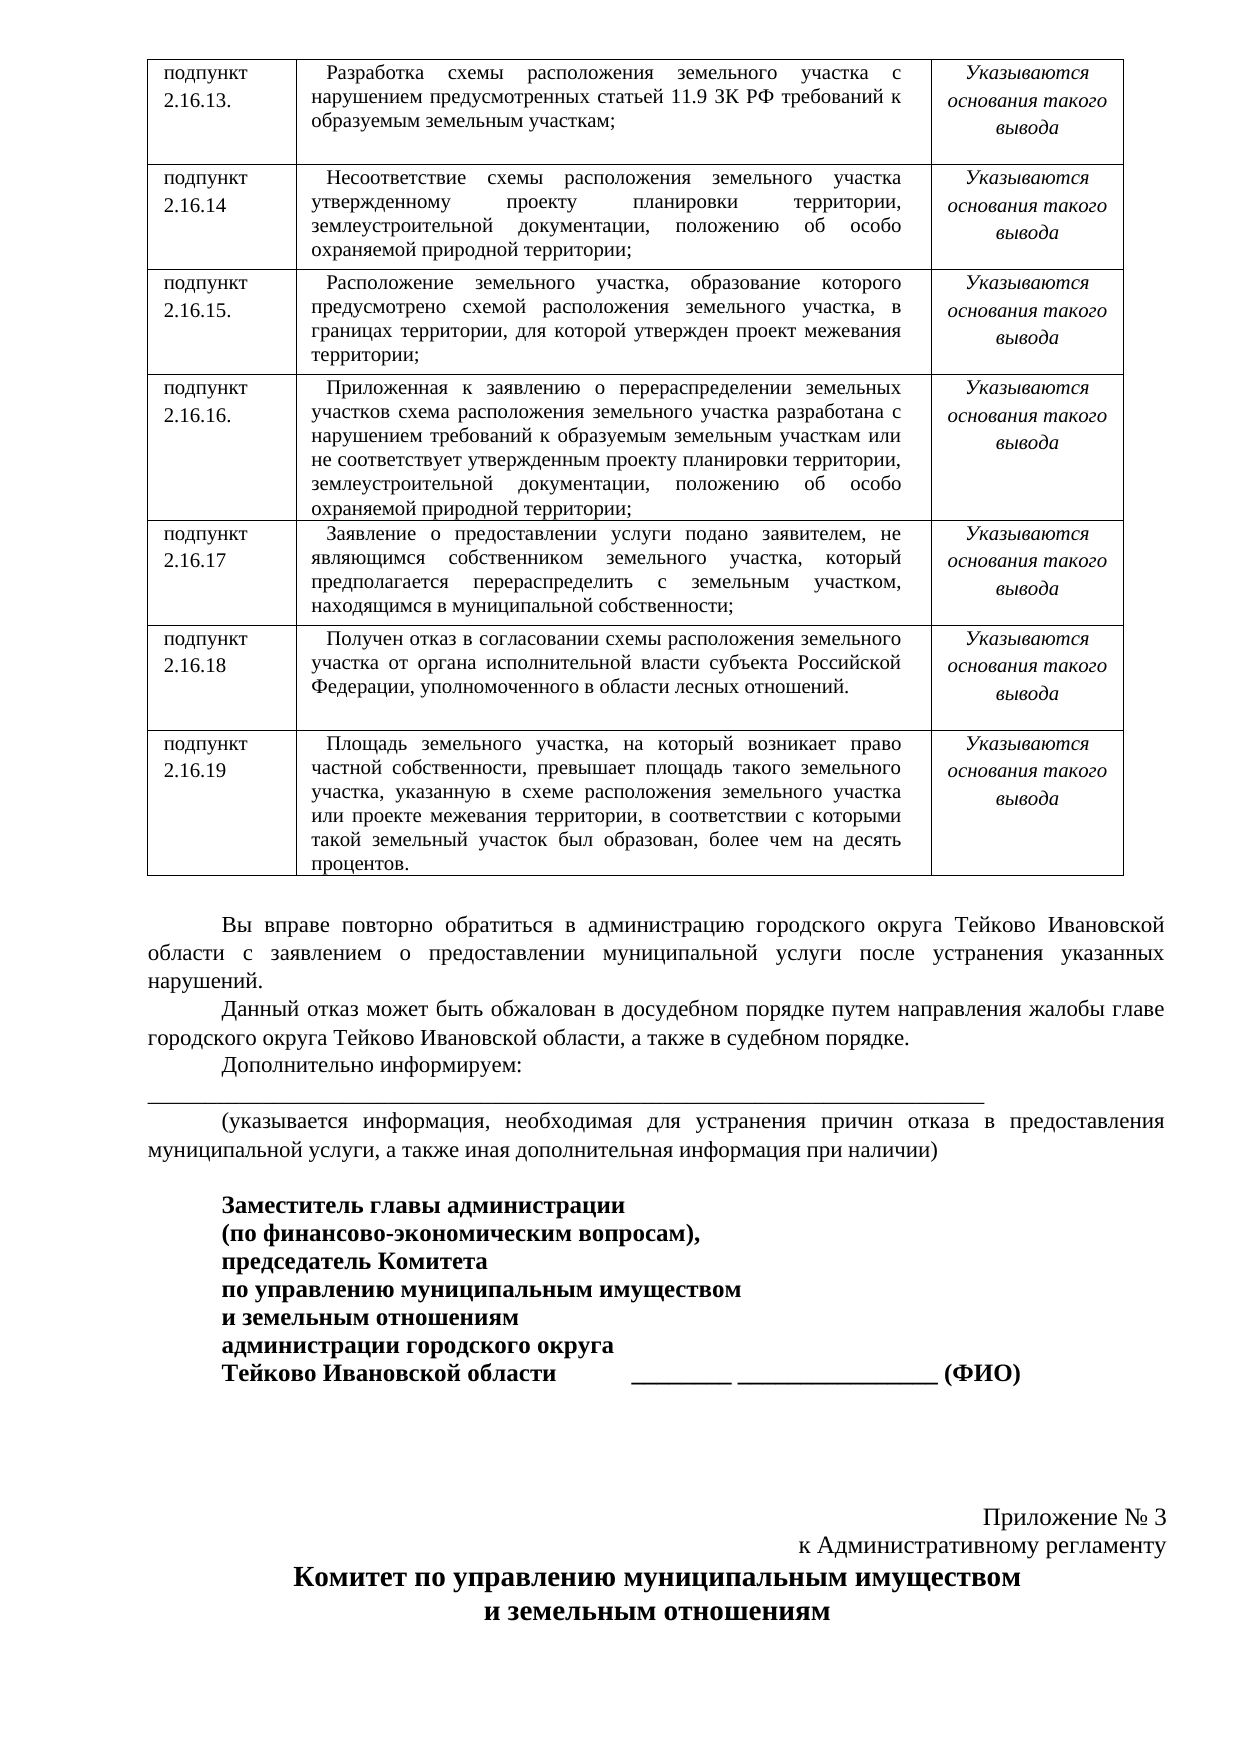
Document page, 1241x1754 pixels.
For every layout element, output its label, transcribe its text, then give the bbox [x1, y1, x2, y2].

table_cell Указываются основания такого вывода [932, 626, 1123, 729]
text Приложение № 3 [148, 1502, 1167, 1531]
text Вы вправе повторно обратиться в администрацию городского округа Тейково Ивановской области с заявлением о предоставлении муниципальной услуги после устранения указанных нарушений. [148, 910, 1167, 994]
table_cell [932, 60, 1123, 164]
text Тейково Ивановской области ________ ________________ (ФИО) [148, 1359, 1167, 1387]
text и земельным отношениям [148, 1303, 1167, 1331]
table_cell подпункт 2.16.17 [148, 521, 296, 624]
text к Административному регламенту [148, 1531, 1167, 1559]
text Комитет по управлению муниципальным имуществом [148, 1559, 1167, 1593]
text Дополнительно информируем: _________________________________________________________________________ [148, 1051, 1167, 1107]
text (указывается информация, необходимая для устранения причин отказа в предоставления муниципальной услуги, а также иная дополнительная информация при наличии) [148, 1107, 1167, 1163]
table_cell подпункт 2.16.18 [148, 626, 296, 729]
table_cell Расположение земельного участка, образование которого предусмотрено схемой расположения земельного участка, в границах территории, для которой утвержден проект межевания территории; [297, 270, 931, 374]
table_cell Указываются основания такого вывода [932, 521, 1123, 624]
text администрации городского округа [148, 1331, 1167, 1359]
table_cell Несоответствие схемы расположения земельного участка утвержденному проекту планировки территории, землеустроительной документации, положению об особо охраняемой природной территории; [297, 165, 931, 269]
table_cell подпункт 2.16.19 [148, 731, 296, 875]
text по управлению муниципальным имуществом [148, 1275, 1167, 1303]
text (по финансово-экономическим вопросам), [148, 1219, 1167, 1247]
table_cell подпункт 2.16.13. [148, 60, 296, 164]
table_cell Указываются основания такого вывода [932, 375, 1123, 519]
text Заместитель главы администрации [148, 1191, 1167, 1219]
table_cell Заявление о предоставлении услуги подано заявителем, не являющимся собственником земельного участка, который предполагается перераспределить с земельным участком, находящимся в муниципальной собственности; [297, 521, 931, 624]
table_cell Получен отказ в согласовании схемы расположения земельного участка от органа исполнительной власти субъекта Российской Федерации, уполномоченного в области лесных отношений. [297, 626, 931, 729]
table_cell подпункт 2.16.16. [148, 375, 296, 519]
table_cell Разработка схемы расположения земельного участка с нарушением предусмотренных статьей 11.9 ЗК РФ требований к образуемым земельным участкам; [297, 60, 931, 164]
table_cell Указываются основания такого вывода [932, 270, 1123, 374]
table_cell Указываются основания такого вывода [932, 165, 1123, 269]
text Данный отказ может быть обжалован в досудебном порядке путем направления жалобы главе городского округа Тейково Ивановской области, а также в судебном порядке. [148, 994, 1167, 1051]
table_cell Указываются основания такого вывода [932, 731, 1123, 875]
table_cell подпункт 2.16.14 [148, 165, 296, 269]
text председатель Комитета [148, 1247, 1167, 1275]
table_cell Площадь земельного участка, на который возникает право частной собственности, превышает площадь такого земельного участка, указанную в схеме расположения земельного участка или проекте межевания территории, в соответствии с которыми такой земельный участок был образован, более чем на десять процентов. [297, 731, 931, 875]
table_cell подпункт 2.16.15. [148, 270, 296, 374]
text и земельным отношениям [148, 1593, 1167, 1626]
table_cell Приложенная к заявлению о перераспределении земельных участков схема расположения земельного участка разработана с нарушением требований к образуемым земельным участкам или не соответствует утвержденным проекту планировки территории, землеустроительной документации, положению об особо охраняемой природной территории; [297, 375, 931, 519]
